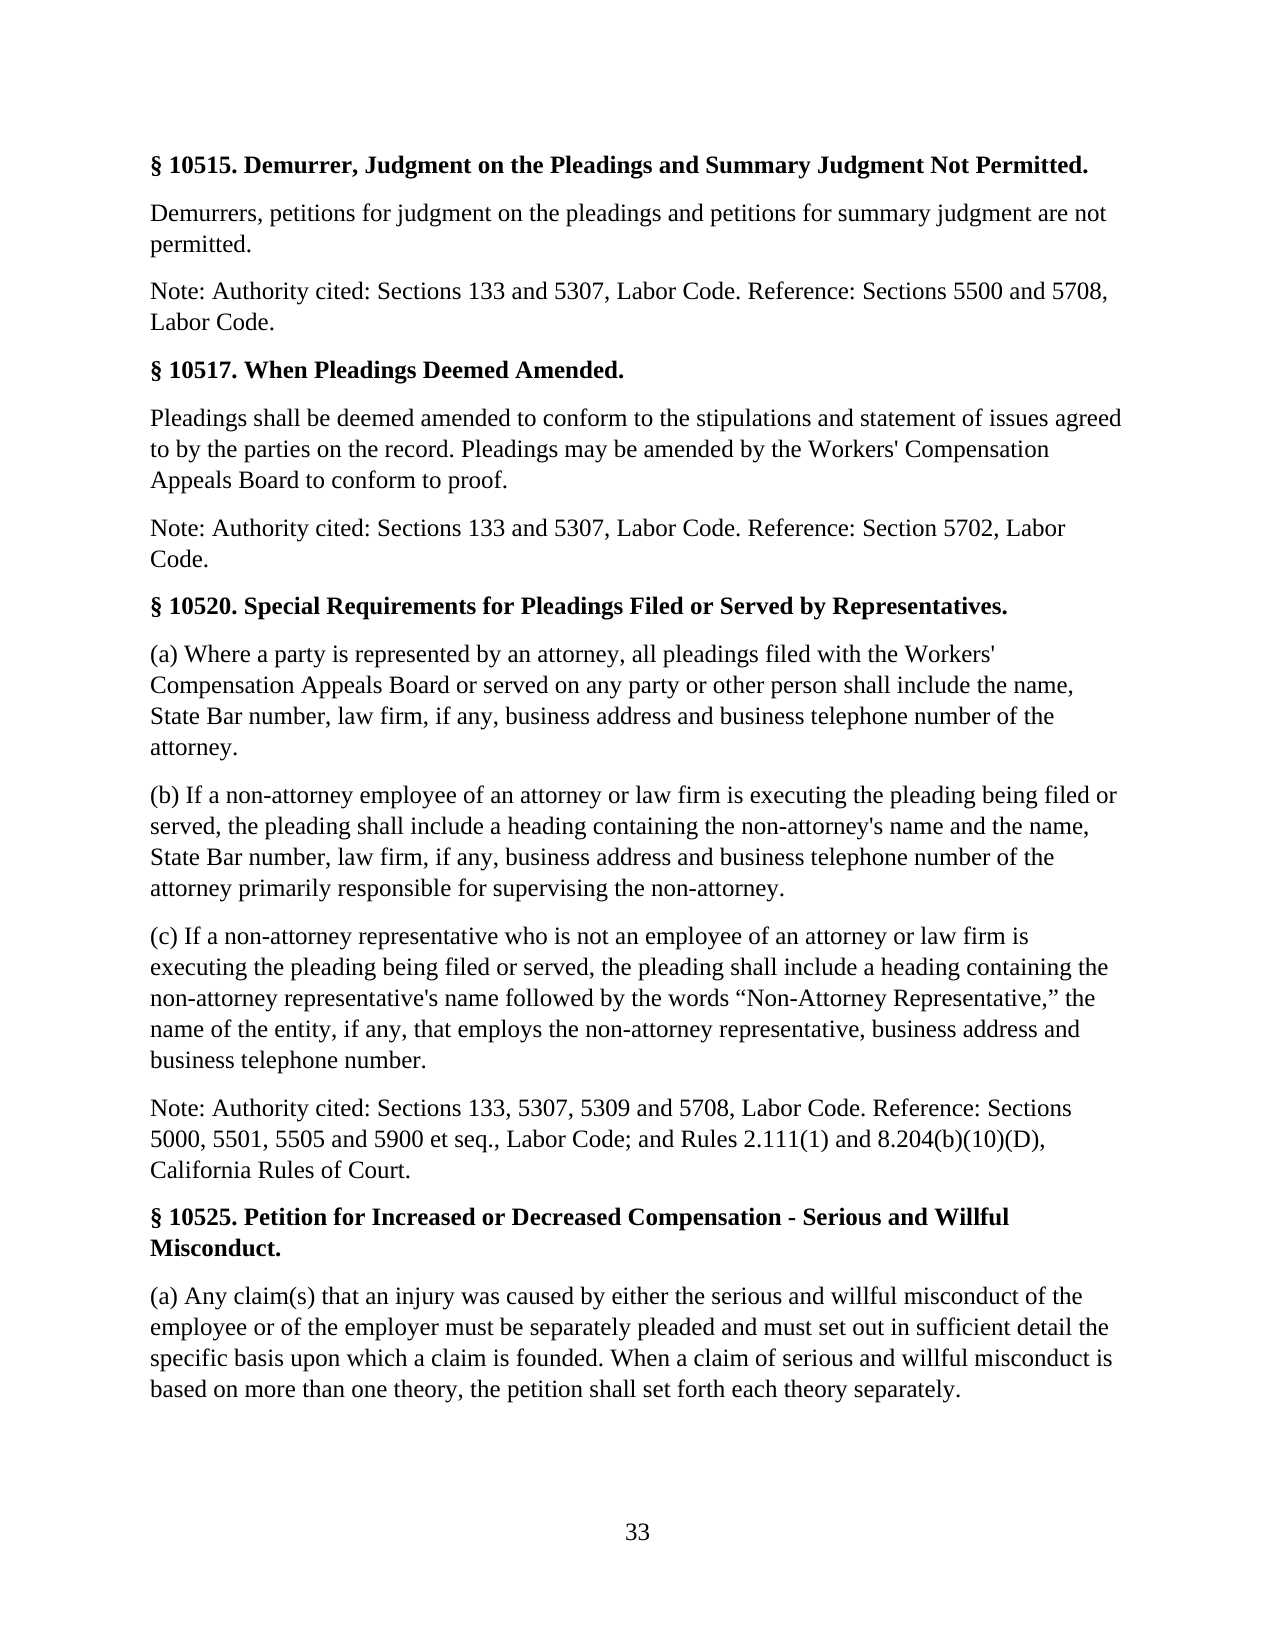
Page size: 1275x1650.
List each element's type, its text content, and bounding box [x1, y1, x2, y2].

text Note: Authority cited: Sections 133 and 5307, Labor Code. Reference: Sections 5500 and 5708, Labor Code. [150, 276, 1125, 336]
text (b) If a non-attorney employee of an attorney or law firm is executing the pleading being filed or served, the pleading shall include a heading containing the non-attorney's name and the name, State Bar number, law firm, if any, business address and business telephone number of the attorney primarily responsible for supervising the non-attorney. [150, 780, 1125, 902]
text Pleadings shall be deemed amended to conform to the stipulations and statement of issues agreed to by the parties on the record. Pleadings may be amended by the Workers' Compensation Appeals Board to conform to proof. [150, 403, 1125, 494]
subtitle § 10525. Petition for Increased or Decreased Compensation - Serious and Willful Misconduct. [150, 1202, 1125, 1262]
text (a) Any claim(s) that an injury was caused by either the serious and willful misconduct of the employee or of the employer must be separately pleaded and must set out in sufficient detail the specific basis upon which a claim is founded. When a claim of serious and willful misconduct is based on more than one theory, the petition shall set forth each theory separately. [150, 1281, 1125, 1403]
subtitle § 10515. Demurrer, Judgment on the Pleadings and Summary Judgment Not Permitted. [150, 150, 1125, 179]
text Demurrers, petitions for judgment on the pleadings and petitions for summary judgment are not permitted. [150, 198, 1125, 257]
text Note: Authority cited: Sections 133, 5307, 5309 and 5708, Labor Code. Reference: Sections 5000, 5501, 5505 and 5900 et seq., Labor Code; and Rules 2.111(1) and 8.204(b)(10)(D), California Rules of Court. [150, 1093, 1125, 1183]
text (a) Where a party is represented by an attorney, all pleadings filed with the Workers' Compensation Appeals Board or served on any party or other person shall include the name, State Bar number, law firm, if any, business address and business telephone number of the attorney. [150, 639, 1125, 761]
subtitle § 10517. When Pleadings Deemed Amended. [150, 355, 1125, 384]
subtitle § 10520. Special Requirements for Pleadings Filed or Served by Representatives. [150, 591, 1125, 620]
text (c) If a non-attorney representative who is not an employee of an attorney or law firm is executing the pleading being filed or served, the pleading shall include a heading containing the non-attorney representative's name followed by the words “Non-Attorney Representative,” the name of the entity, if any, that employs the non-attorney representative, business address and business telephone number. [150, 921, 1125, 1074]
text Note: Authority cited: Sections 133 and 5307, Labor Code. Reference: Section 5702, Labor Code. [150, 513, 1125, 572]
